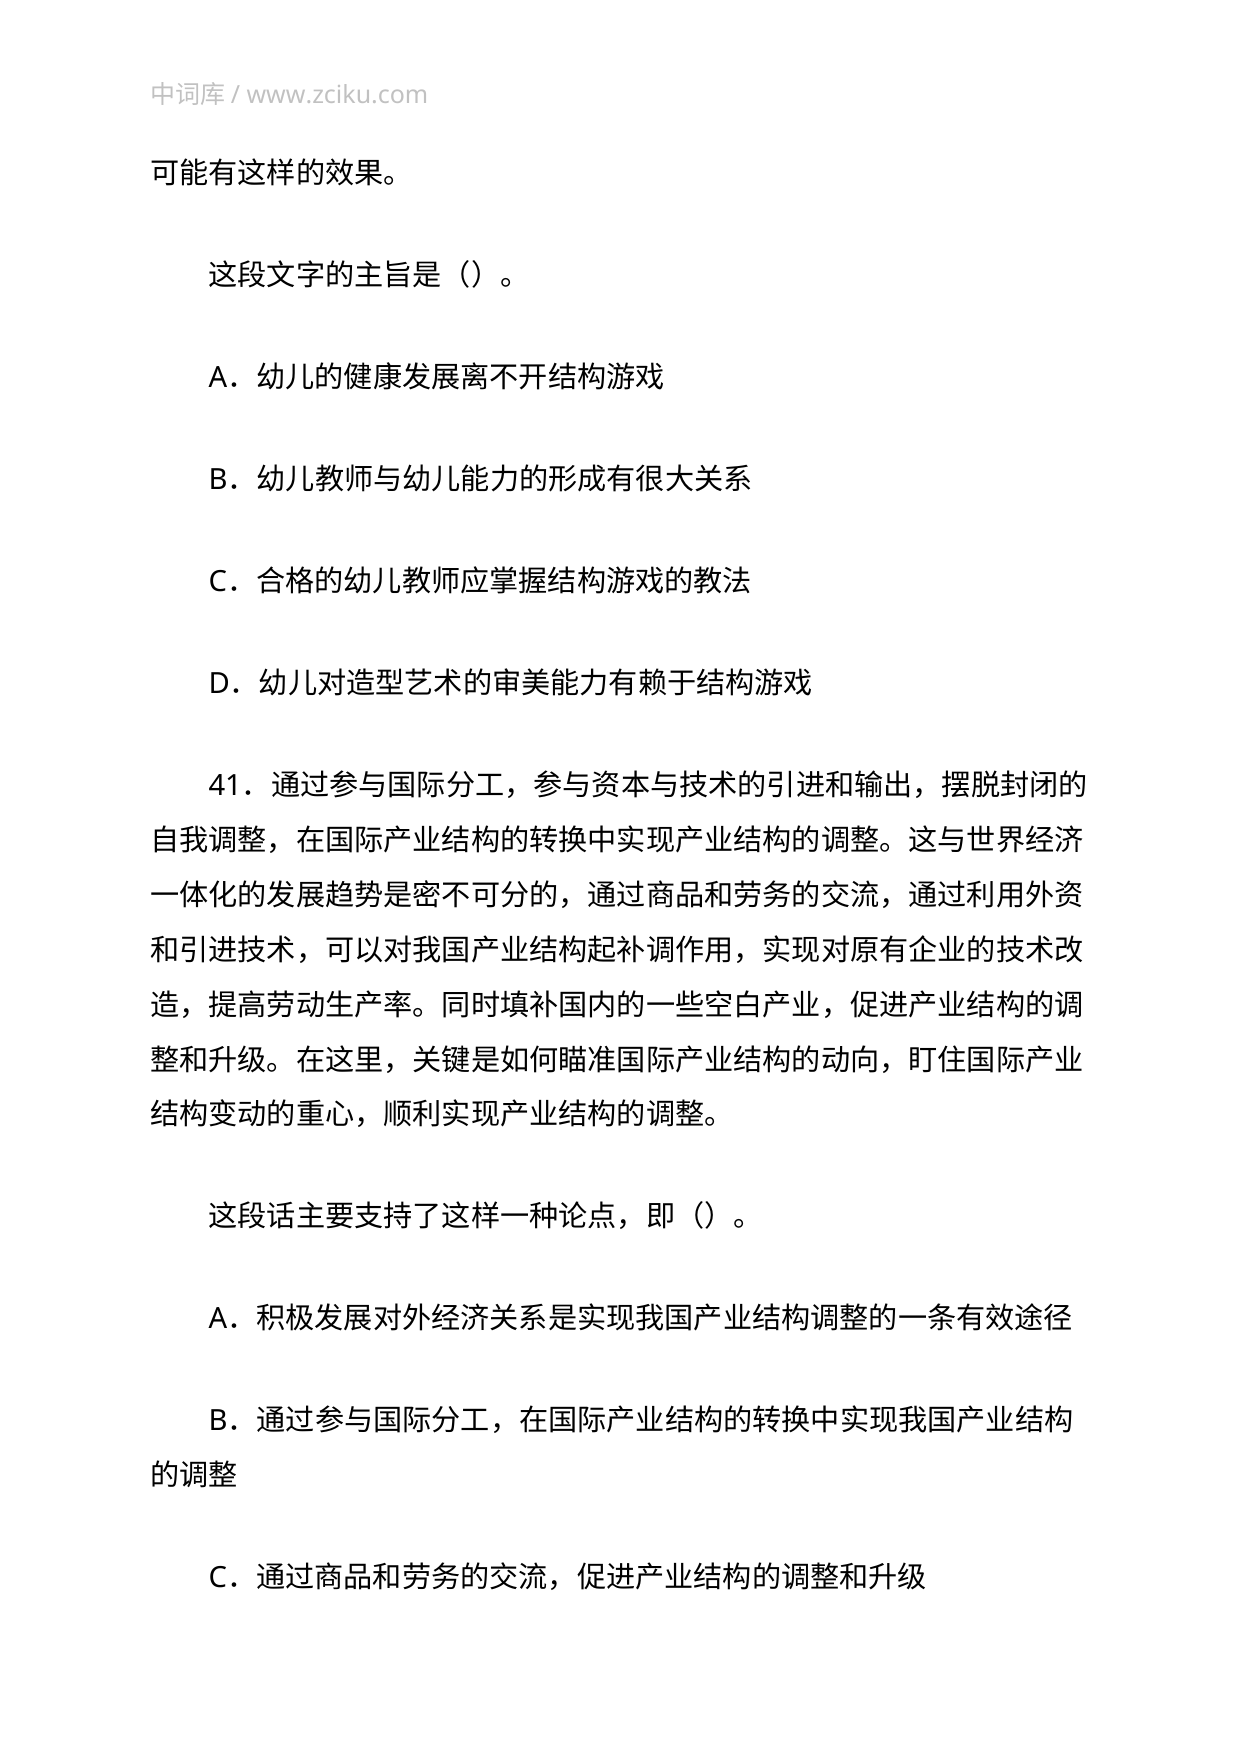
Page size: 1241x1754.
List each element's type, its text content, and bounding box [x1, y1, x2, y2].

text D．幼儿对造型艺术的审美能力有赖于结构游戏 [150, 659, 1090, 702]
text A．积极发展对外经济关系是实现我国产业结构调整的一条有效途径 [150, 1294, 1090, 1337]
text C．合格的幼儿教师应掌握结构游戏的教法 [150, 557, 1090, 600]
text 41．通过参与国际分工，参与资本与技术的引进和输出，摆脱封闭的自我调整，在国际产业结构的转换中实现产业结构的调整。这与世界经济一体化的发展趋势是密不可分的，通过商品和劳务的交流，通过利用外资和引进技术，可以对我国产业结构起补调作用，实现对原有企业的技术改造，提高劳动生产率。同时填补国内的一些空白产业，促进产业结构的调整和升级。在这里，关键是如何瞄准国际产业结构的动向，盯住国际产业结构变动的重心，顺利实现产业结构的调整。 [150, 761, 1090, 1133]
text 这段话主要支持了这样一种论点，即（）。 [150, 1193, 1090, 1235]
text B．幼儿教师与幼儿能力的形成有很大关系 [150, 456, 1090, 498]
text B．通过参与国际分工，在国际产业结构的转换中实现我国产业结构的调整 [150, 1396, 1090, 1494]
text 这段文字的主旨是（）。 [150, 252, 1090, 294]
text C．通过商品和劳务的交流，促进产业结构的调整和升级 [150, 1553, 1090, 1596]
text A．幼儿的健康发展离不开结构游戏 [150, 353, 1090, 396]
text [150, 150, 1090, 192]
